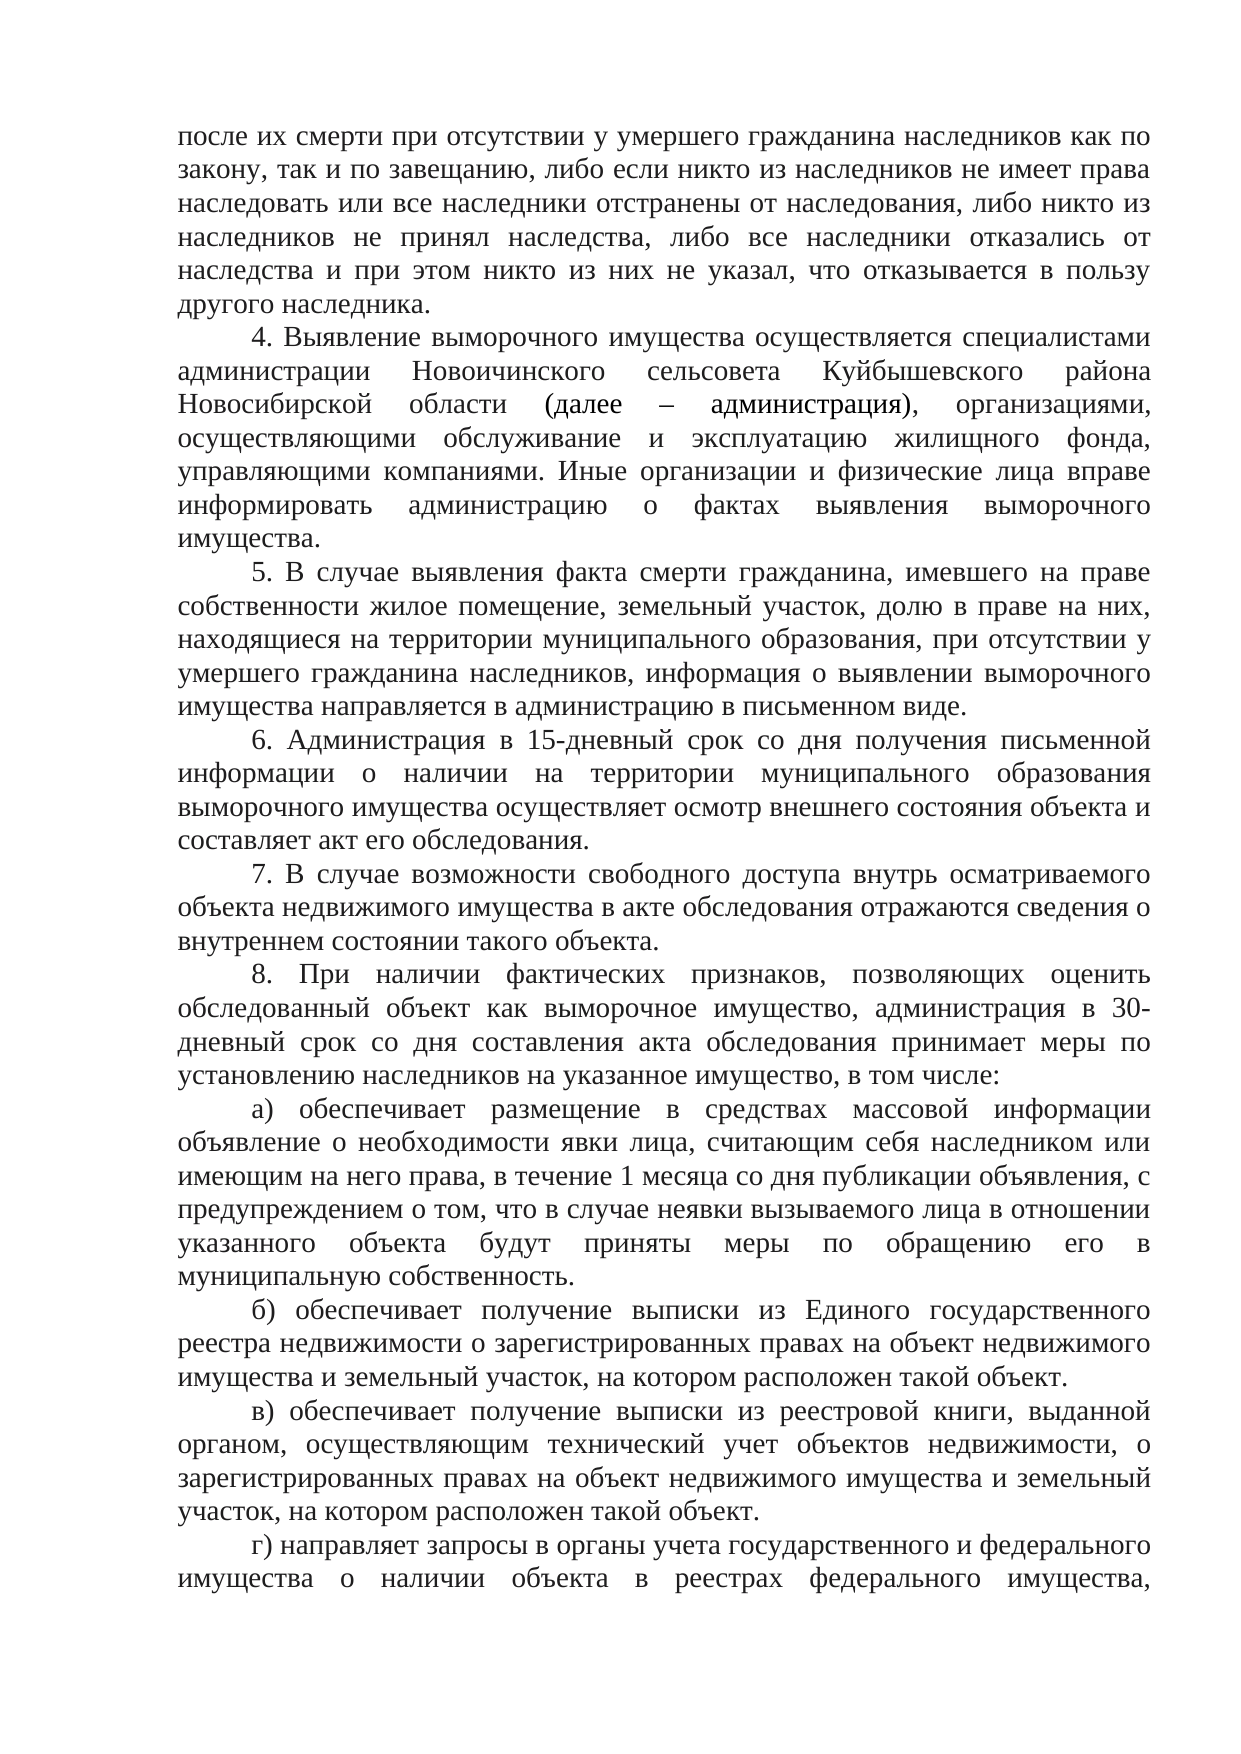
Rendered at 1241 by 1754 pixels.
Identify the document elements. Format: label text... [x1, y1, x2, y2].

text 8. При наличии фактических признаков, позволяющих оценить обследованный объект как выморочное имущество, администрация в 30-дневный срок со дня составления акта обследования принимает меры по установлению наследников на указанное имущество, в том числе: [177, 957, 1152, 1091]
text 6. Администрация в 15-дневный срок со дня получения письменной информации о наличии на территории муниципального образования выморочного имущества осуществляет осмотр внешнего состояния объекта и составляет акт его обследования. [177, 722, 1152, 856]
text 7. В случае возможности свободного доступа внутрь осматриваемого объекта недвижимого имущества в акте обследования отражаются сведения о внутреннем состоянии такого объекта. [177, 856, 1152, 957]
text 5. В случае выявления факта смерти гражданина, имевшего на праве собственности жилое помещение, земельный участок, долю в праве на них, находящиеся на территории муниципального образования, при отсутствии у умершего гражданина наследников, информация о выявлении выморочного имущества направляется в администрацию в письменном виде. [177, 554, 1152, 722]
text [177, 1527, 1152, 1594]
text в) обеспечивает получение выписки из реестровой книги, выданной органом, осуществляющим технический учет объектов недвижимости, о зарегистрированных правах на объект недвижимого имущества и земельный участок, на котором расположен такой объект. [177, 1393, 1152, 1527]
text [177, 118, 1152, 319]
text а) обеспечивает размещение в средствах массовой информации объявление о необходимости явки лица, считающим себя наследником или имеющим на него права, в течение 1 месяца со дня публикации объявления, с предупреждением о том, что в случае неявки вызываемого лица в отношении указанного объекта будут приняты меры по обращению его в муниципальную собственность. [177, 1091, 1152, 1292]
text б) обеспечивает получение выписки из Единого государственного реестра недвижимости о зарегистрированных правах на объект недвижимого имущества и земельный участок, на котором расположен такой объект. [177, 1292, 1152, 1393]
text 4. Выявление выморочного имущества осуществляется специалистами администрации Новоичинского сельсовета Куйбышевского района Новосибирской области (далее – администрация), организациями, осуществляющими обслуживание и эксплуатацию жилищного фонда, управляющими компаниями. Иные организации и физические лица вправе информировать администрацию о фактах выявления выморочного имущества. [177, 319, 1152, 554]
